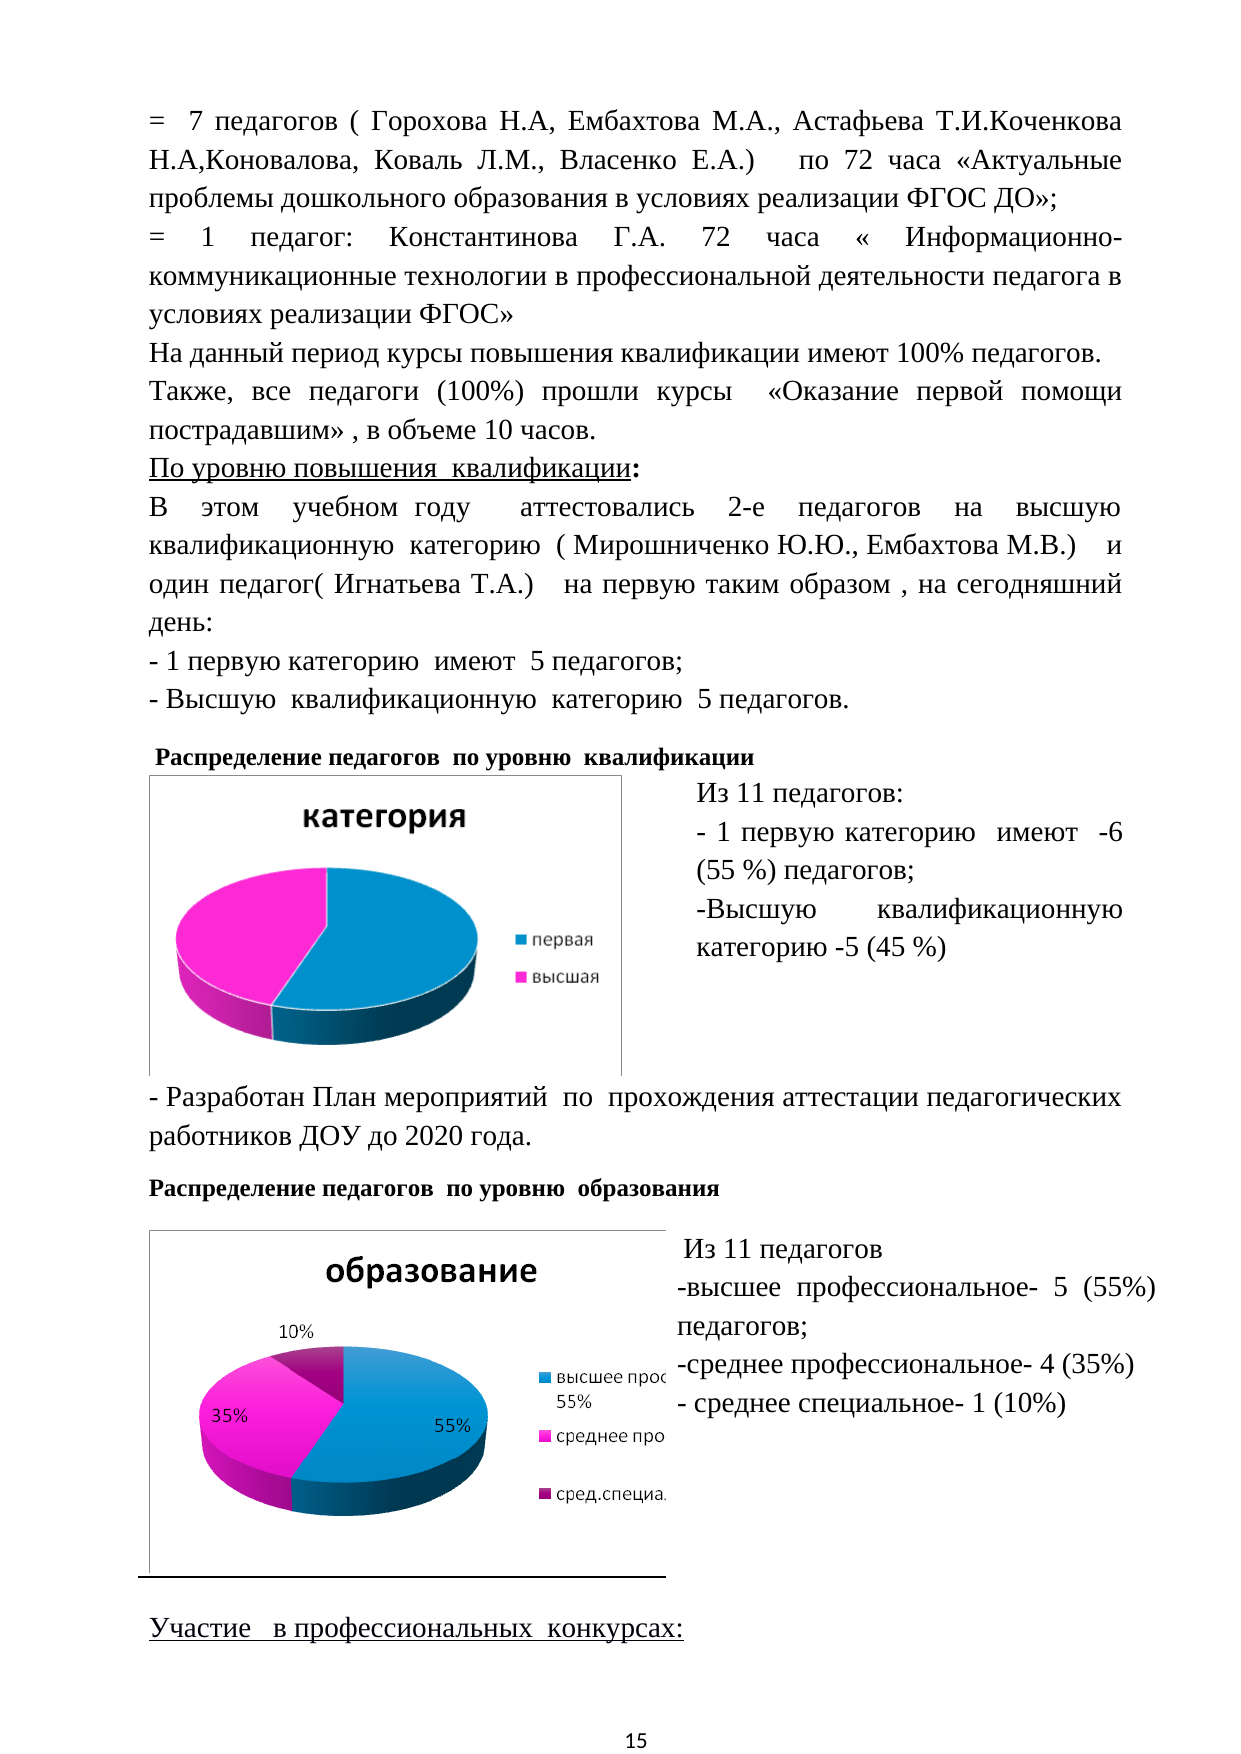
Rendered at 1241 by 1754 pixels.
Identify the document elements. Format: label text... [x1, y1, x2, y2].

picture [148, 775, 622, 1076]
text Также, все педагоги (100%) прошли курсы «Оказание первой помощи пострадавшим» , в объеме 10 часов. [148, 373, 1123, 445]
text Распределение педагогов по уровню квалификации [148, 742, 1123, 771]
text - Высшую квалификационную категорию 5 педагогов. [148, 682, 1123, 715]
text = 7 педагогов ( Горохова Н.А, Ембахтова М.А., Астафьева Т.И.Коченкова Н.А,Коновалова, Коваль Л.М., Власенко Е.А.) по 72 часа «Актуальные проблемы дошкольного образования в условиях реализации ФГОС ДО»; [148, 103, 1123, 214]
table_header [138, 775, 685, 1079]
picture [148, 1230, 666, 1573]
text На данный период курсы повышения квалификации имеют 100% педагогов. [148, 335, 1123, 368]
text - 1 первую категорию имеют 5 педагогов; [148, 643, 1123, 677]
text - Разработан План мероприятий по прохождения аттестации педагогических работников ДОУ до 2020 года. [148, 1079, 1123, 1151]
text Участие в профессиональных конкурсах: [148, 1611, 1123, 1644]
table_header [138, 1231, 666, 1576]
text Распределение педагогов по уровню образования [148, 1173, 1123, 1202]
text По уровню повышения квалификации: [148, 450, 1123, 484]
text = 1 педагог: Константинова Г.А. 72 часа « Информационно-коммуникационные технологии в профессиональной деятельности педагога в условиях реализации ФГОС» [148, 219, 1123, 330]
table_header Из 11 педагогов -высшее профессиональное- 5 (55%) педагогов; -среднее профессиональное- 4 (35%) - среднее специальное- 1 (10%) [666, 1231, 1168, 1576]
text В этом учебном году аттестовались 2-е педагогов на высшую квалификационную категорию ( Мирошниченко Ю.Ю., Ембахтова М.В.) и один педагог( Игнатьева Т.А.) на первую таким образом , на сегодняшний день: [148, 489, 1123, 638]
table_header Из 11 педагогов: - 1 первую категорию имеют -6 (55 %) педагогов; -Высшую квалификационную категорию -5 (45 %) [685, 775, 1134, 1079]
